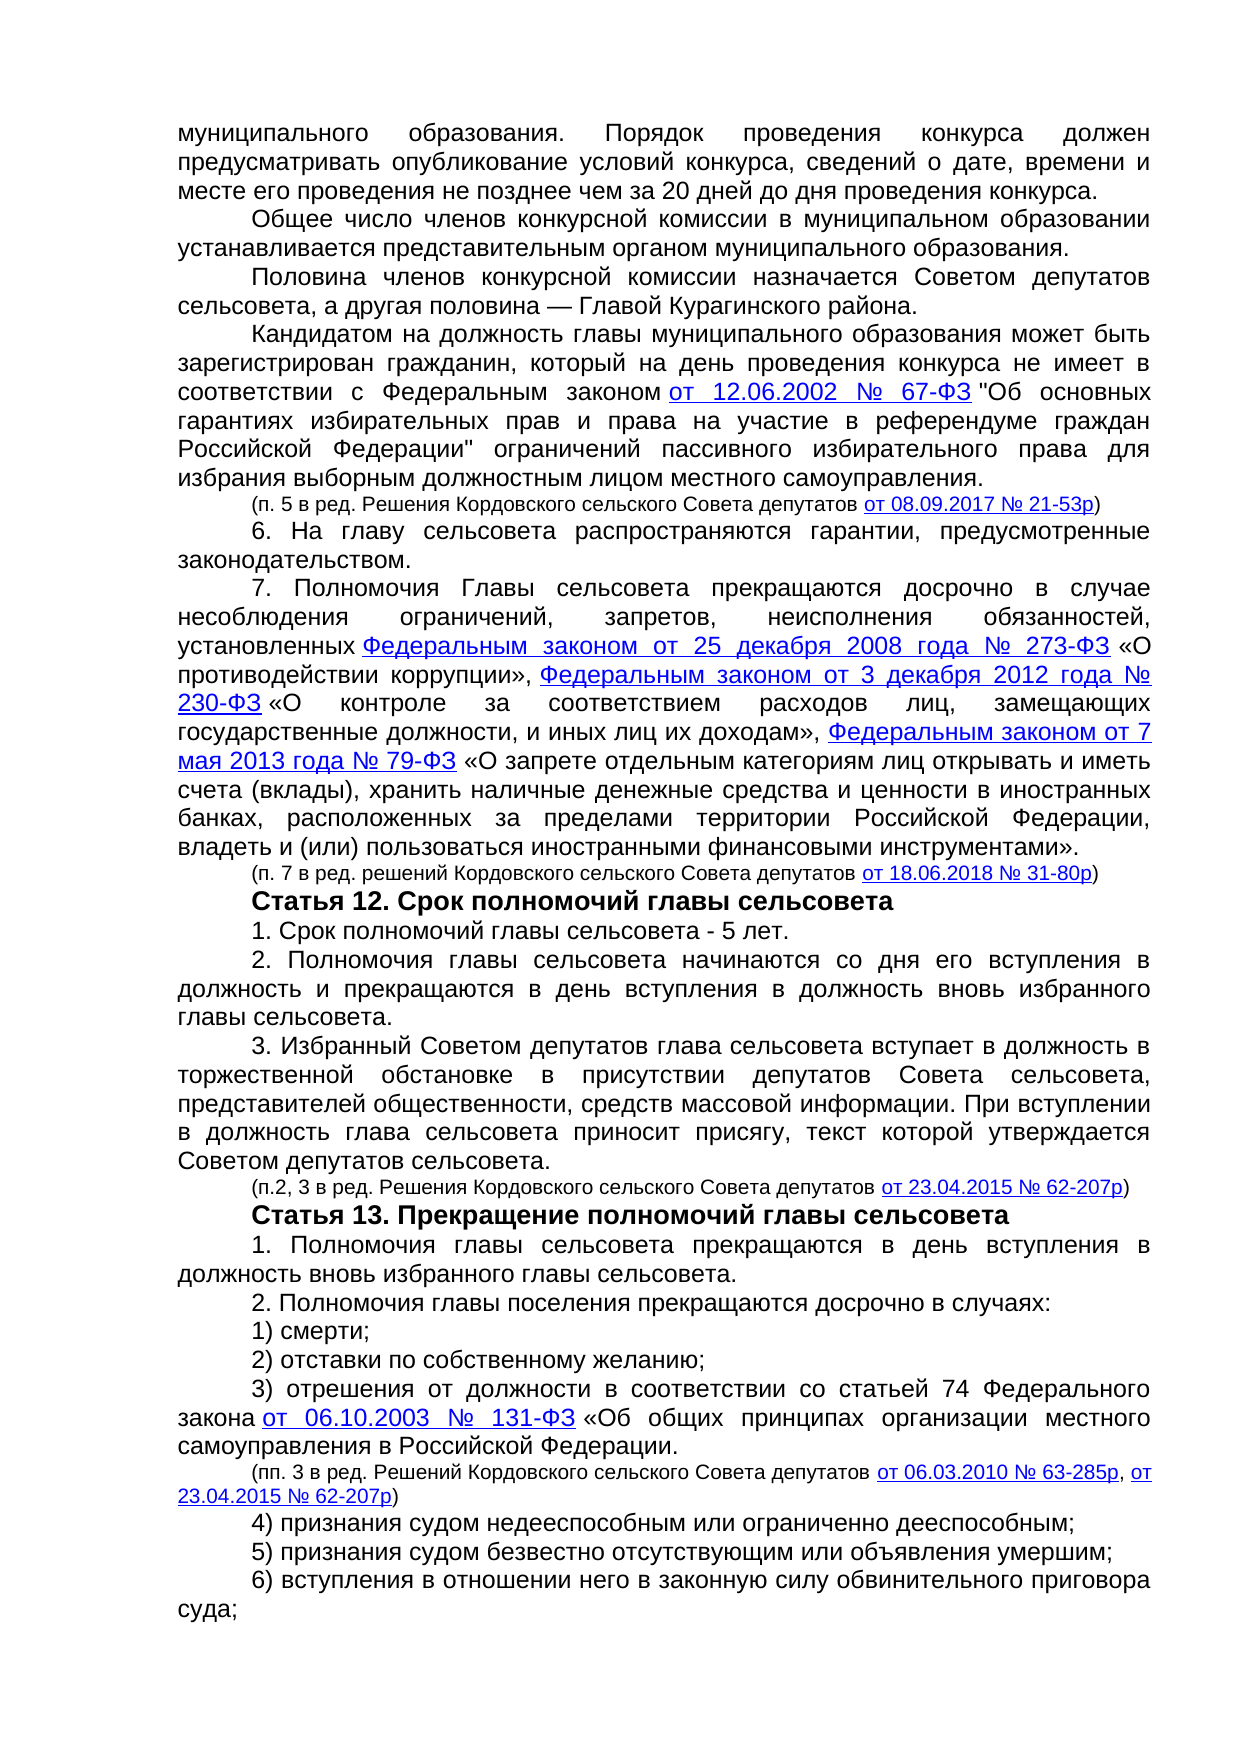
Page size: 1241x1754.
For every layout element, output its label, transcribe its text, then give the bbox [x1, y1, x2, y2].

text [177, 118, 1152, 204]
text (пп. 3 в ред. Решений Кордовского сельского Совета депутатов от 06.03.2010 № 63-285р, от 23.04.2015 № 62-207р) [177, 1460, 1152, 1508]
text (п. 7 в ред. решений Кордовского сельского Совета депутатов от 18.06.2018 № 31-80р) [177, 861, 1152, 885]
text 1) смерти; [177, 1316, 1152, 1345]
text 1. Срок полномочий главы сельсовета - 5 лет. [177, 916, 1152, 945]
text 6. На главу сельсовета распространяются гарантии, предусмотренные законодательством. [177, 516, 1152, 573]
text Статья 12. Срок полномочий главы сельсовета [177, 885, 1152, 916]
text 2. Полномочия главы сельсовета начинаются со дня его вступления в должность и прекращаются в день вступления в должность вновь избранного главы сельсовета. [177, 945, 1152, 1031]
text 1. Полномочия главы сельсовета прекращаются в день вступления в должность вновь избранного главы сельсовета. [177, 1230, 1152, 1287]
text Статья 13. Прекращение полномочий главы сельсовета [177, 1199, 1152, 1230]
text Общее число членов конкурсной комиссии в муниципальном образовании устанавливается представительным органом муниципального образования. [177, 204, 1152, 262]
text 4) признания судом недееспособным или ограниченно дееспособным; [177, 1508, 1152, 1537]
text 2. Полномочия главы поселения прекращаются досрочно в случаях: [177, 1287, 1152, 1316]
text 5) признания судом безвестно отсутствующим или объявления умершим; [177, 1537, 1152, 1565]
text (п.2, 3 в ред. Решения Кордовского сельского Совета депутатов от 23.04.2015 № 62-207р) [177, 1175, 1152, 1199]
text 2) отставки по собственному желанию; [177, 1345, 1152, 1374]
text 7. Полномочия Главы сельсовета прекращаются досрочно в случае несоблюдения ограничений, запретов, неисполнения обязанностей, установленных Федеральным законом от 25 декабря 2008 года № 273-ФЗ «О противодействии коррупции», Федеральным законом от 3 декабря 2012 года № 230-ФЗ «О контроле за соответствием расходов лиц, замещающих государственные должности, и иных лиц их доходам», Федеральным законом от 7 мая 2013 года № 79-ФЗ «О запрете отдельным категориям лиц открывать и иметь счета (вклады), хранить наличные денежные средства и ценности в иностранных банках, расположенных за пределами территории Российской Федерации, владеть и (или) пользоваться иностранными финансовыми инструментами». [177, 573, 1152, 861]
text Половина членов конкурсной комиссии назначается Советом депутатов сельсовета, а другая половина — Главой Курагинского района. [177, 262, 1152, 319]
text Кандидатом на должность главы муниципального образования может быть зарегистрирован гражданин, который на день проведения конкурса не имеет в соответствии с Федеральным законом от 12.06.2002 № 67-ФЗ "Об основных гарантиях избирательных прав и права на участие в референдуме граждан Российской Федерации" ограничений пассивного избирательного права для избрания выборным должностным лицом местного самоуправления. [177, 319, 1152, 492]
text 3) отрешения от должности в соответствии со статьей 74 Федерального закона от 06.10.2003 № 131-ФЗ «Об общих принципах организации местного самоуправления в Российской Федерации. [177, 1374, 1152, 1460]
text 6) вступления в отношении него в законную силу обвинительного приговора суда; [177, 1565, 1152, 1623]
text 3. Избранный Советом депутатов глава сельсовета вступает в должность в торжественной обстановке в присутствии депутатов Совета сельсовета, представителей общественности, средств массовой информации. При вступлении в должность глава сельсовета приносит присягу, текст которой утверждается Советом депутатов сельсовета. [177, 1031, 1152, 1175]
text (п. 5 в ред. Решения Кордовского сельского Совета депутатов от 08.09.2017 № 21-53р) [177, 492, 1152, 516]
